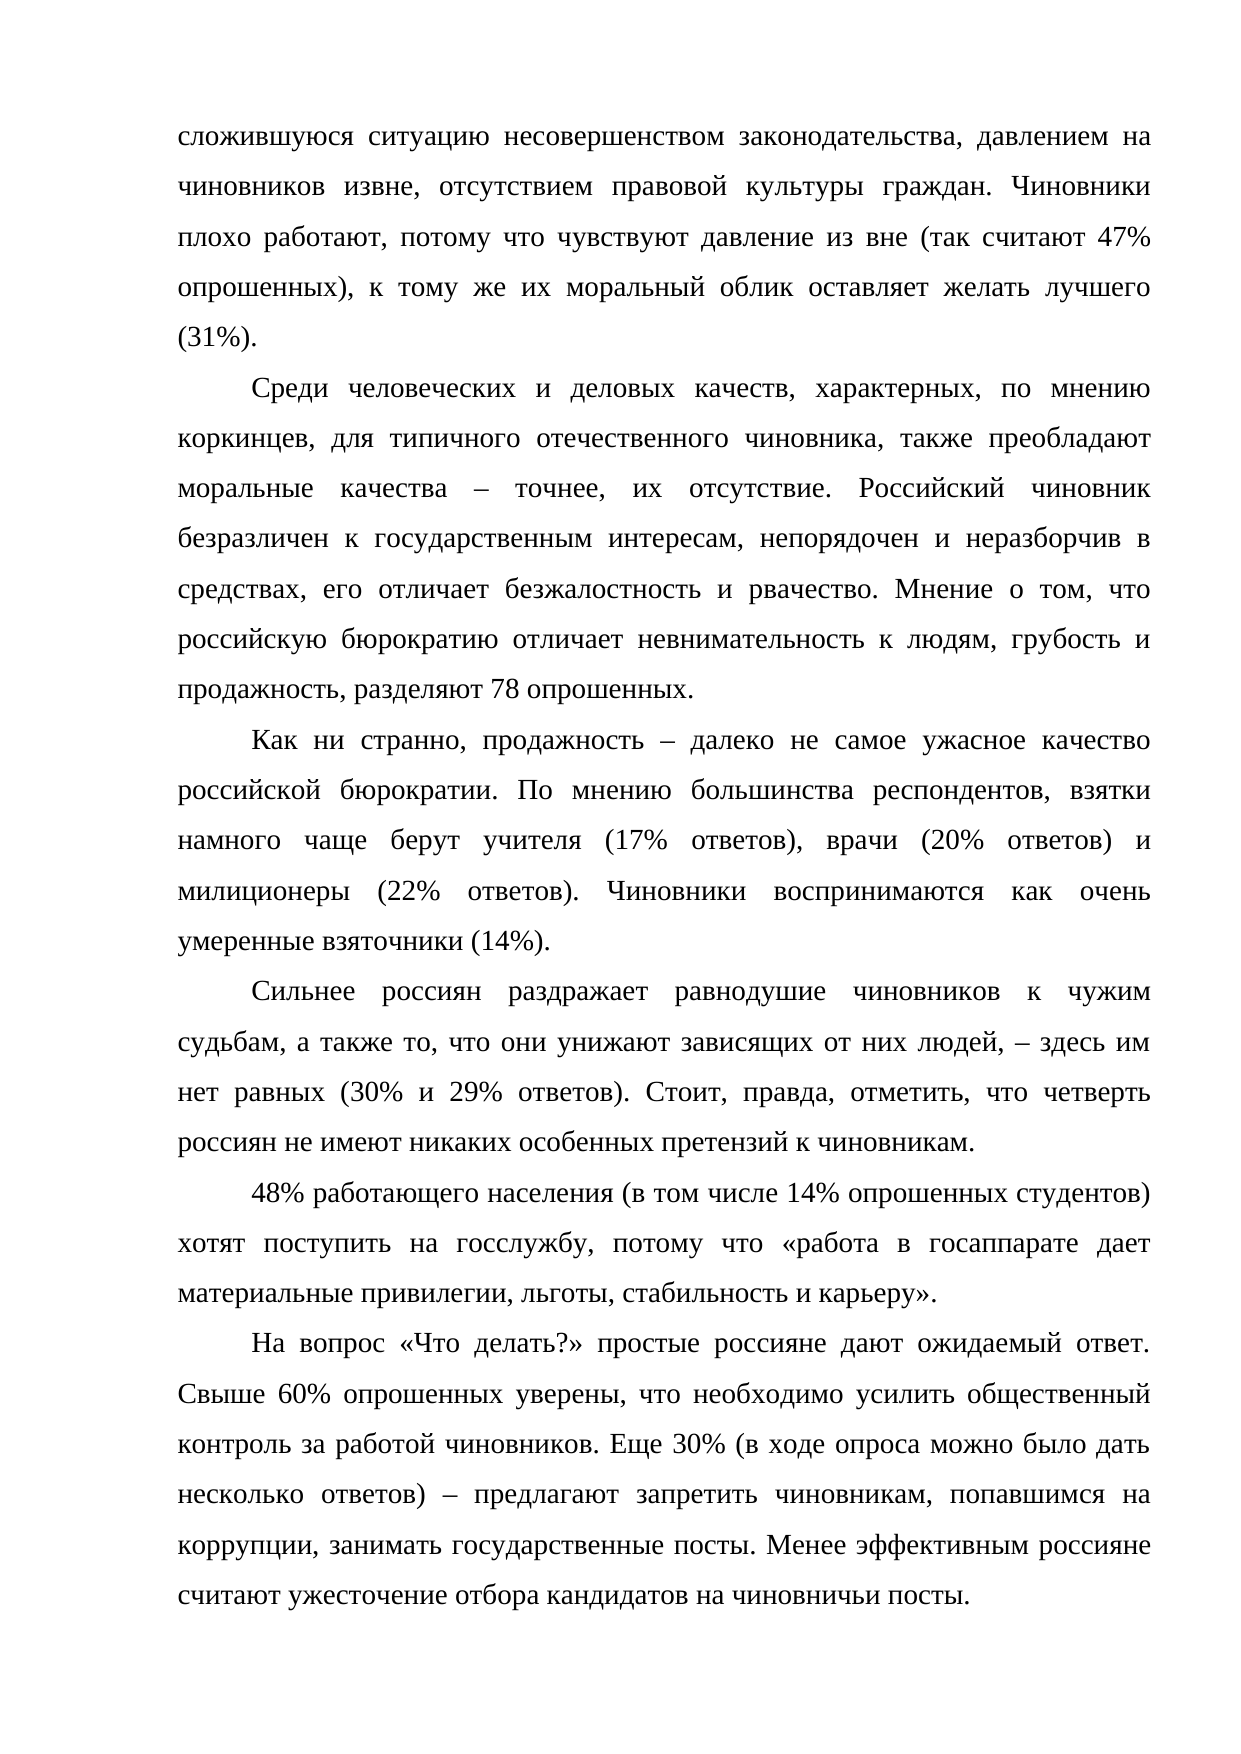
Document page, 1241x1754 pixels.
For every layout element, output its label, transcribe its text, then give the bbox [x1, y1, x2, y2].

text Как ни странно, продажность – далеко не самое ужасное качество российской бюрократии. По мнению большинства респондентов, взятки намного чаще берут учителя (17% ответов), врачи (20% ответов) и милиционеры (22% ответов). Чиновники воспринимаются как очень умеренные взяточники (14%). [177, 722, 1152, 957]
text Среди человеческих и деловых качеств, характерных, по мнению коркинцев, для типичного отечественного чиновника, также преобладают моральные качества – точнее, их отсутствие. Российский чиновник безразличен к государственным интересам, непорядочен и неразборчив в средствах, его отличает безжалостность и рвачество. Мнение о том, что российскую бюрократию отличает невнимательность к людям, грубость и продажность, разделяют 78 опрошенных. [177, 370, 1152, 705]
text На вопрос «Что делать?» простые россияне дают ожидаемый ответ. Свыше 60% опрошенных уверены, что необходимо усилить общественный контроль за работой чиновников. Еще 30% (в ходе опроса можно было дать несколько ответов) – предлагают запретить чиновникам, попавшимся на коррупции, занимать государственные посты. Менее эффективным россияне считают ужесточение отбора кандидатов на чиновничьи посты. [177, 1326, 1152, 1611]
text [177, 118, 1152, 353]
text Сильнее россиян раздражает равнодушие чиновников к чужим судьбам, а также то, что они унижают зависящих от них людей, – здесь им нет равных (30% и 29% ответов). Стоит, правда, отметить, что четверть россиян не имеют никаких особенных претензий к чиновникам. [177, 973, 1152, 1158]
text 48% работающего населения (в том числе 14% опрошенных студентов) хотят поступить на госслужбу, потому что «работа в госаппарате дает материальные привилегии, льготы, стабильность и карьеру». [177, 1175, 1152, 1309]
